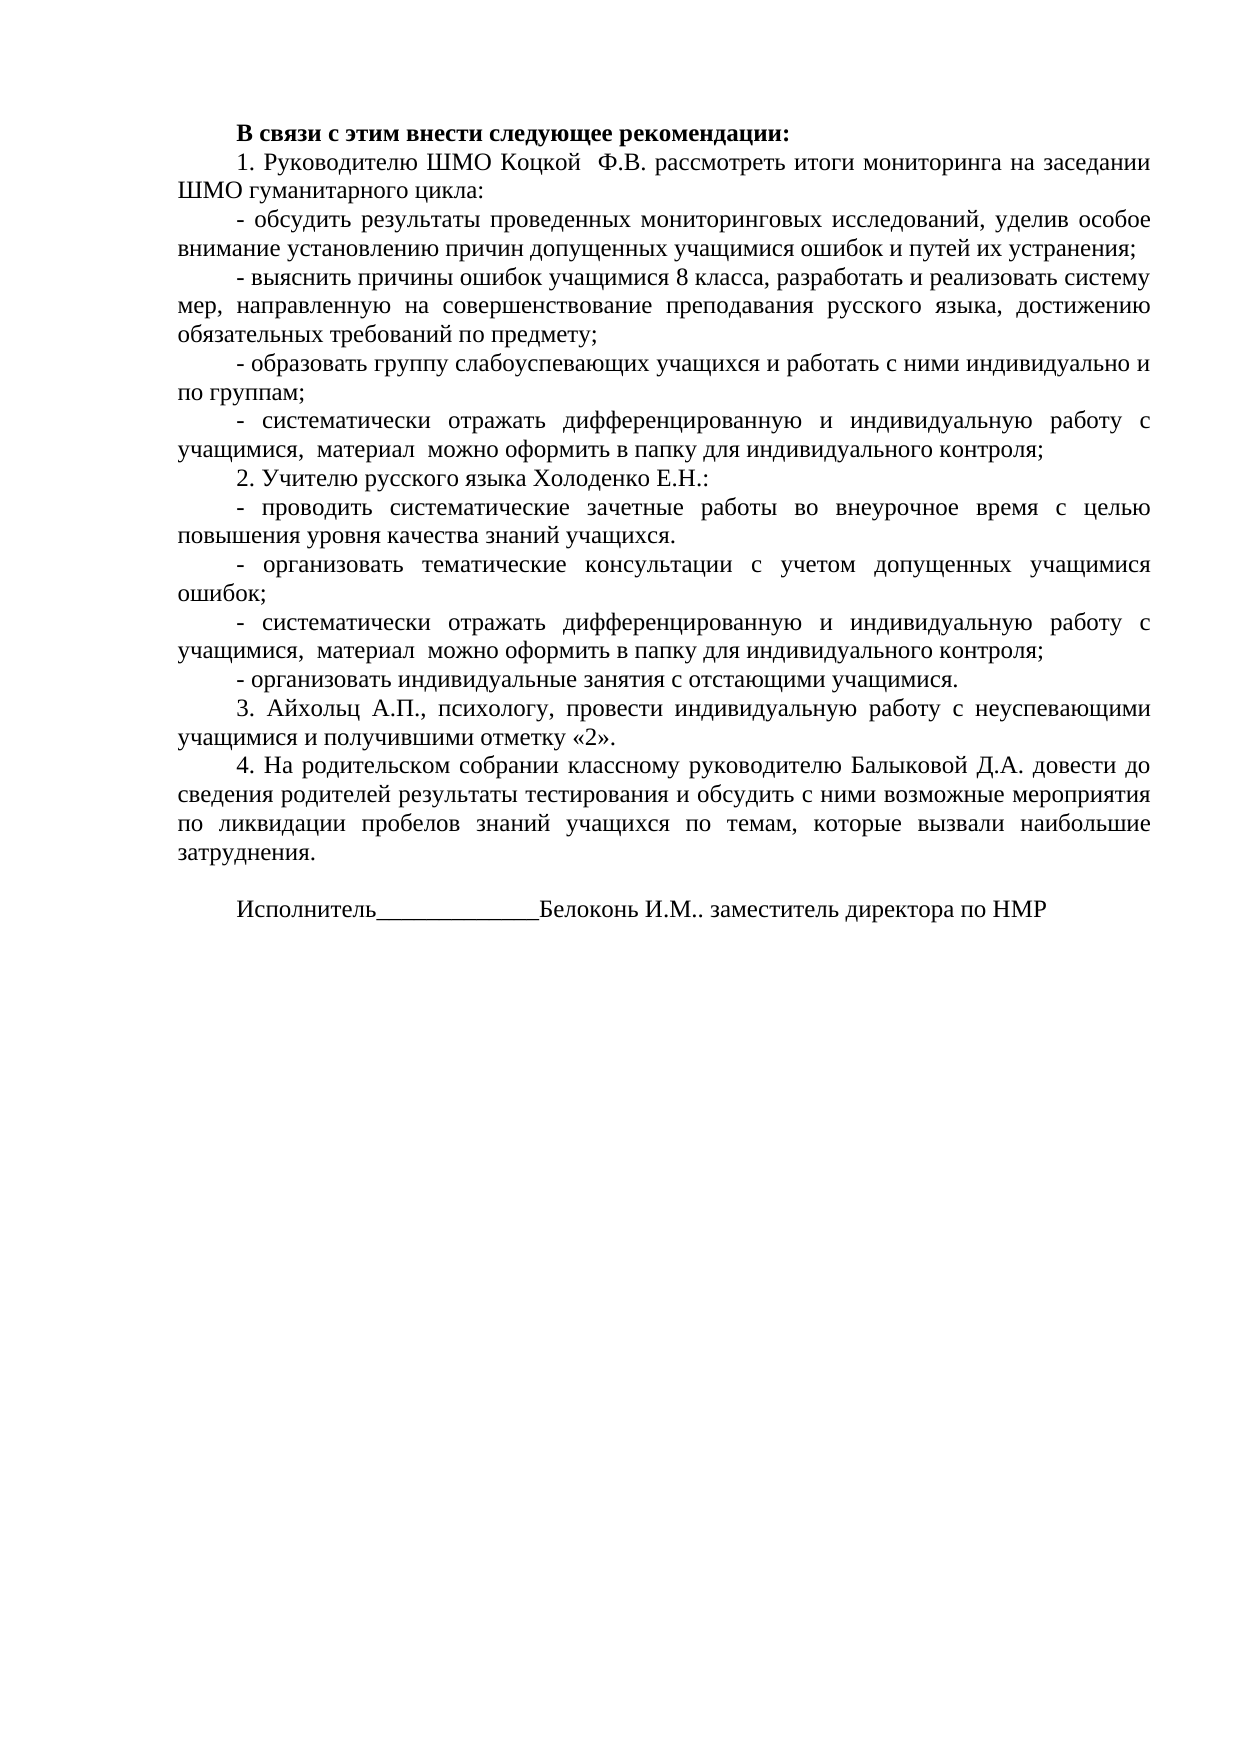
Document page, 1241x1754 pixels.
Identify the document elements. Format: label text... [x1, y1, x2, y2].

text - выяснить причины ошибок учащимися 8 класса, разработать и реализовать систему мер, направленную на совершенствование преподавания русского языка, достижению обязательных требований по предмету; [177, 262, 1152, 348]
text - образовать группу слабоуспевающих учащихся и работать с ними индивидуально и по группам; [177, 348, 1152, 406]
text 1. Руководителю ШМО Коцкой Ф.В. рассмотреть итоги мониторинга на заседании ШМО гуманитарного цикла: [177, 147, 1152, 204]
text - проводить систематические зачетные работы во внеурочное время с целью повышения уровня качества знаний учащихся. [177, 492, 1152, 549]
text - организовать тематические консультации с учетом допущенных учащимися ошибок; [177, 549, 1152, 607]
text Исполнитель_____________Белоконь И.М.. заместитель директора по НМР [177, 894, 1152, 923]
text 3. Айхольц А.П., психологу, провести индивидуальную работу с неуспевающими учащимися и получившими отметку «2». [177, 693, 1152, 751]
text В связи с этим внести следующее рекомендации: [177, 118, 1152, 147]
text - систематически отражать дифференцированную и индивидуальную работу с учащимися, материал можно оформить в папку для индивидуального контроля; [177, 406, 1152, 463]
text - организовать индивидуальные занятия с отстающими учащимися. [177, 664, 1152, 693]
text 4. На родительском собрании классному руководителю Балыковой Д.А. довести до сведения родителей результаты тестирования и обсудить с ними возможные мероприятия по ликвидации пробелов знаний учащихся по темам, которые вызвали наибольшие затруднения. [177, 751, 1152, 866]
text - систематически отражать дифференцированную и индивидуальную работу с учащимися, материал можно оформить в папку для индивидуального контроля; [177, 607, 1152, 664]
text 2. Учителю русского языка Холоденко Е.Н.: [177, 463, 1152, 492]
text - обсудить результаты проведенных мониторинговых исследований, уделив особое внимание установлению причин допущенных учащимися ошибок и путей их устранения; [177, 204, 1152, 262]
